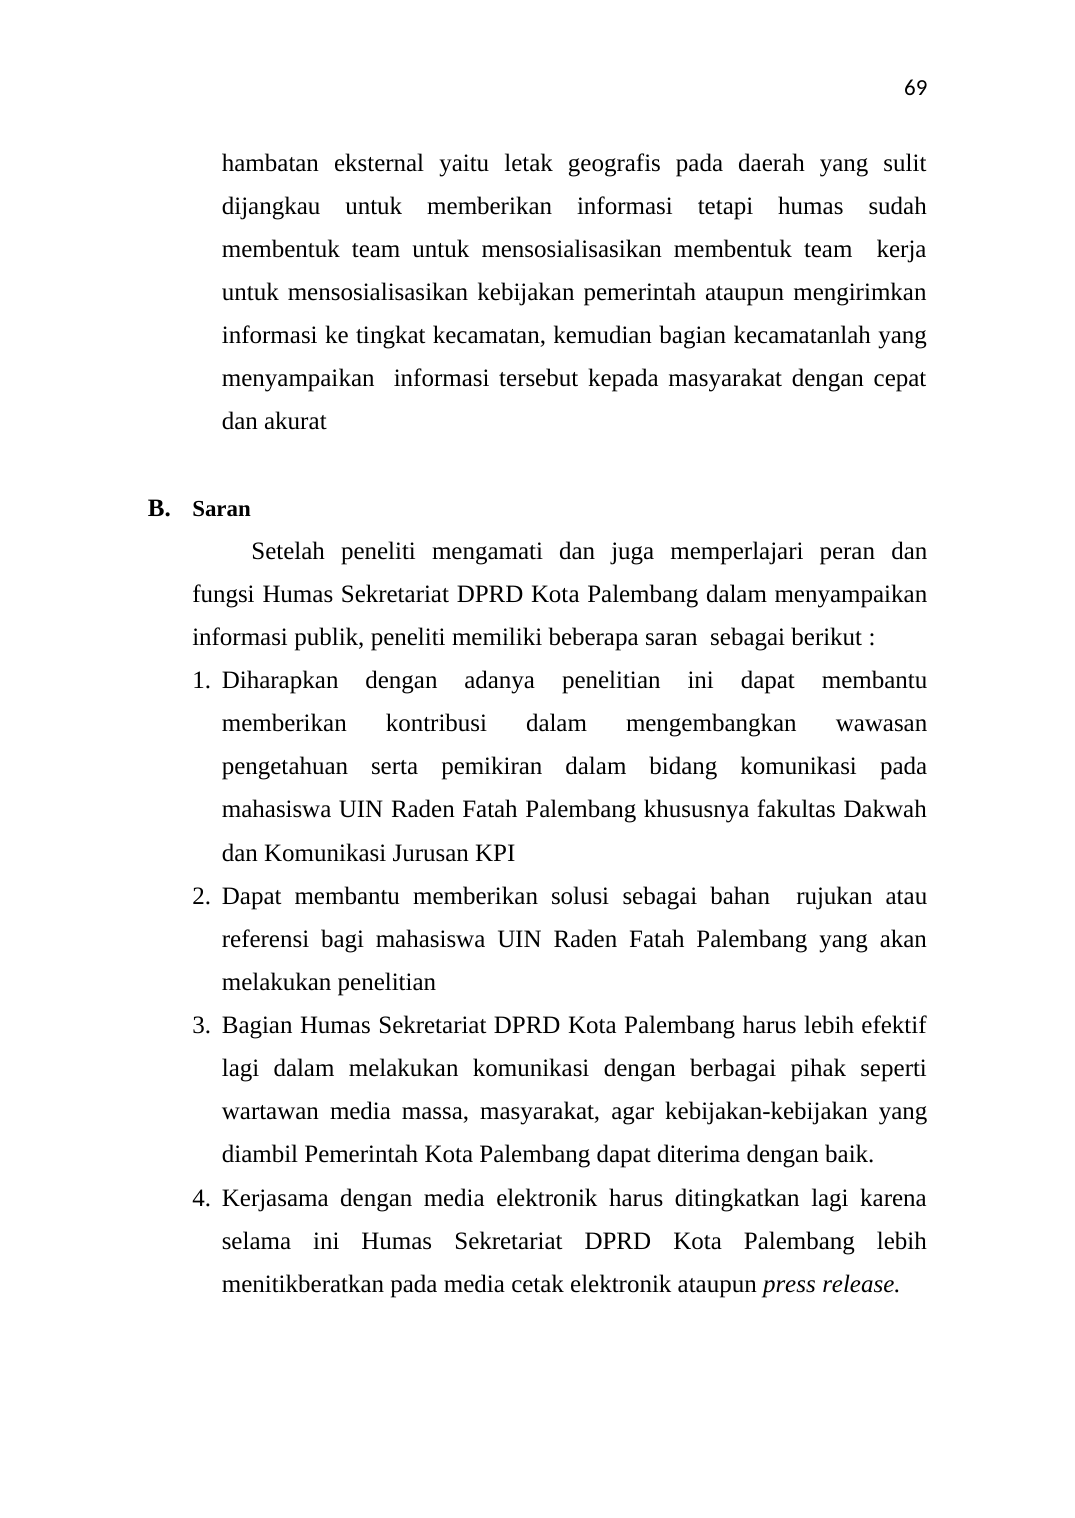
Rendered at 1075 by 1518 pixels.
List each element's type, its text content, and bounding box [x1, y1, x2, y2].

list Saran [148, 493, 927, 521]
list Bagian Humas Sekretariat DPRD Kota Palembang harus lebih efektif lagi dalam melakukan komunikasi dengan berbagai pihak seperti wartawan media massa, masyarakat, agar kebijakan-kebijakan yang diambil Pemerintah Kota Palembang dapat diterima dengan baik. [192, 1010, 927, 1168]
list Dapat membantu memberikan solusi sebagai bahan rujukan atau referensi bagi mahasiswa UIN Raden Fatah Palembang yang akan melakukan penelitian [192, 881, 927, 996]
list Diharapkan dengan adanya penelitian ini dapat membantu memberikan kontribusi dalam mengembangkan wawasan pengetahuan serta pemikiran dalam bidang komunikasi pada mahasiswa UIN Raden Fatah Palembang khususnya fakultas Dakwah dan Komunikasi Jurusan KPI [192, 665, 927, 866]
list Setelah peneliti mengamati dan juga memperlajari peran dan fungsi Humas Sekretariat DPRD Kota Palembang dalam menyampaikan informasi publik, peneliti memiliki beberapa saran sebagai berikut : [192, 536, 927, 651]
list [192, 148, 927, 435]
list Kerjasama dengan media elektronik harus ditingkatkan lagi karena selama ini Humas Sekretariat DPRD Kota Palembang lebih menitikberatkan pada media cetak elektronik ataupun press release. [192, 1183, 927, 1298]
